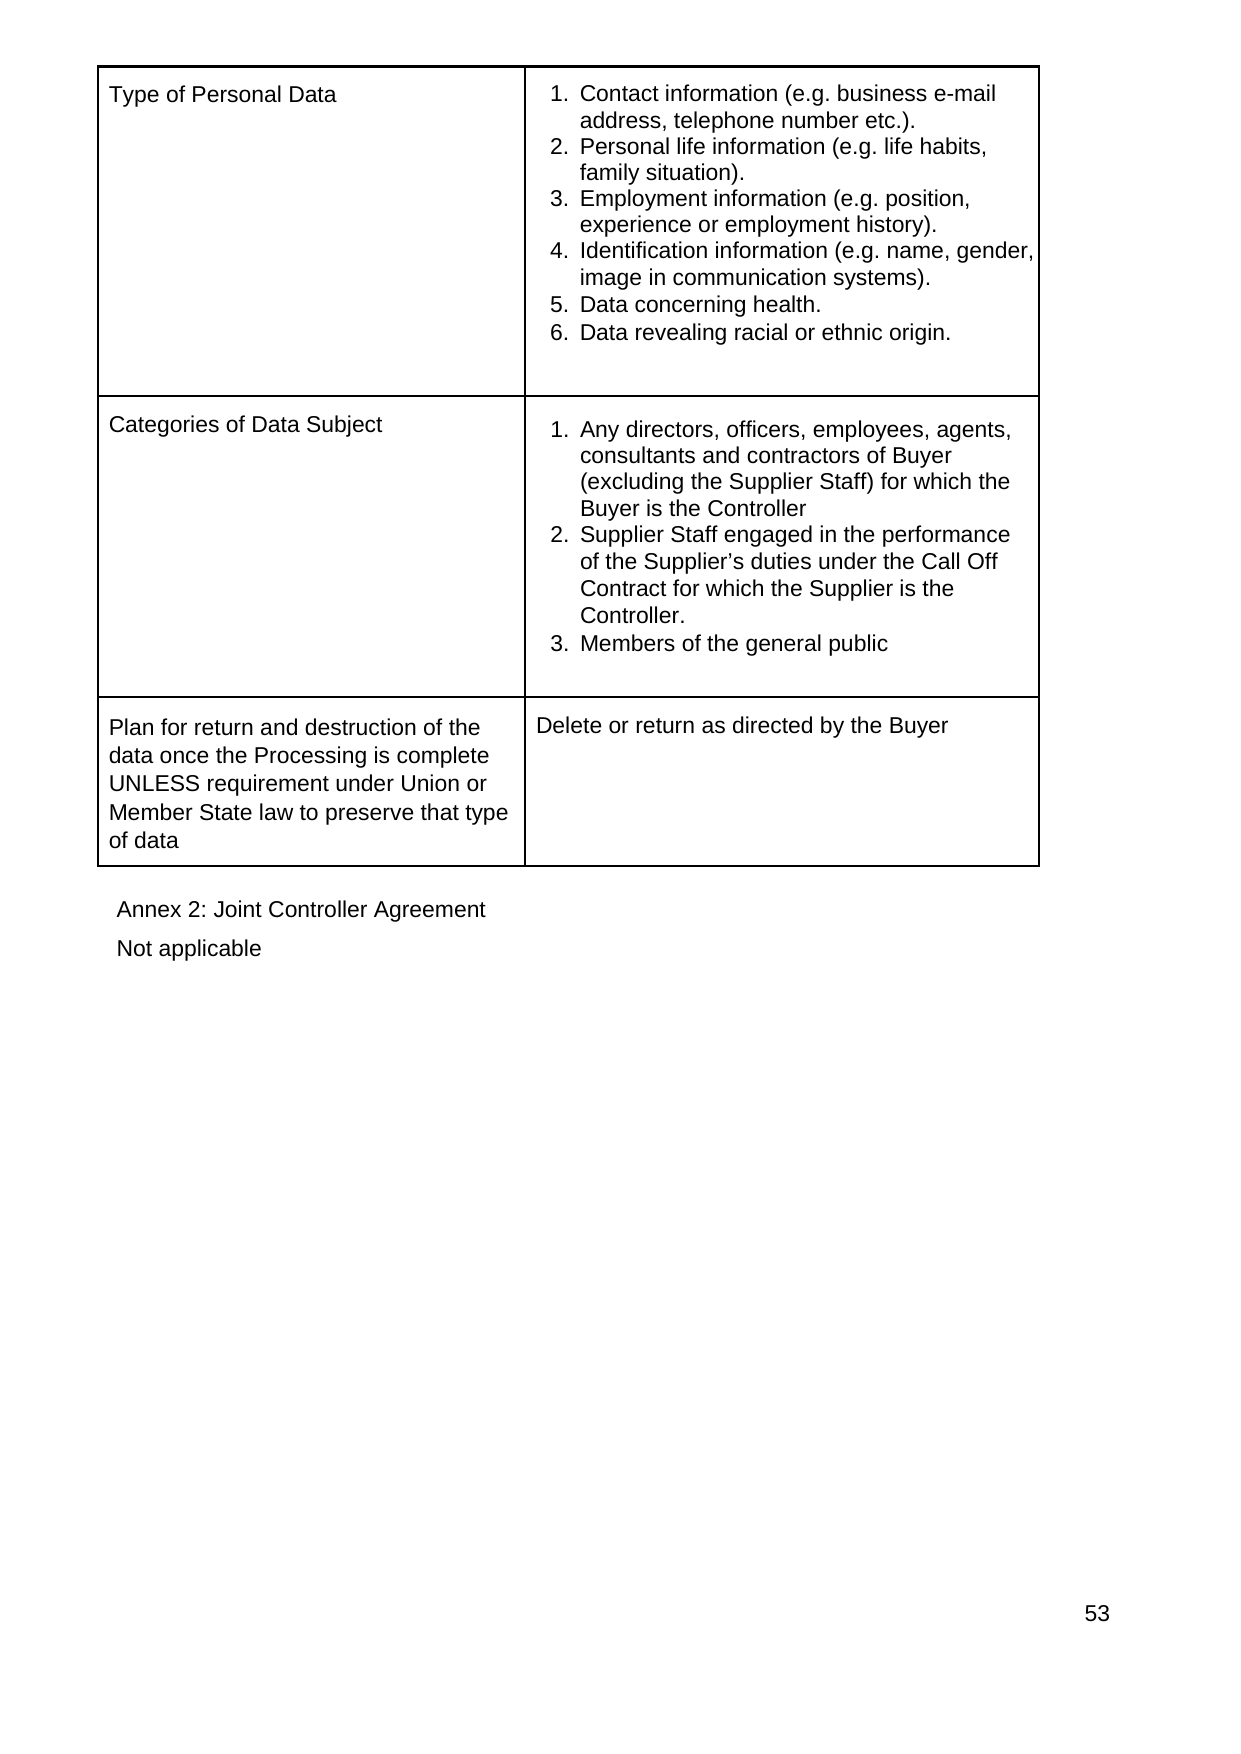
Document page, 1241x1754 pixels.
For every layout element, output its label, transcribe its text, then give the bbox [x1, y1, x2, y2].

table_cell Type of Personal Data [99, 68, 524, 395]
table_cell Contact information (e.g. business e-mail address, telephone number etc.). Personal life information (e.g. life habits, family situation). Employment information (e.g. position, experience or employment history). Identification information (e.g. name, gender, image in communication systems). Data concerning health. Data revealing racial or ethnic origin. [526, 68, 1038, 395]
table_cell Plan for return and destruction of the data once the Processing is complete UNLESS requirement under Union or Member State law to preserve that type of data [99, 698, 524, 865]
text Not applicable [116, 934, 1123, 961]
table_cell Any directors, officers, employees, agents, consultants and contractors of Buyer (excluding the Supplier Staff) for which the Buyer is the Controller Supplier Staff engaged in the performance of the Supplier’s duties under the Call Off Contract for which the Supplier is the Controller. Members of the general public [526, 397, 1038, 696]
text Annex 2: Joint Controller Agreement [116, 896, 1123, 922]
table_cell Categories of Data Subject [99, 397, 524, 696]
table_cell Delete or return as directed by the Buyer [526, 698, 1038, 865]
